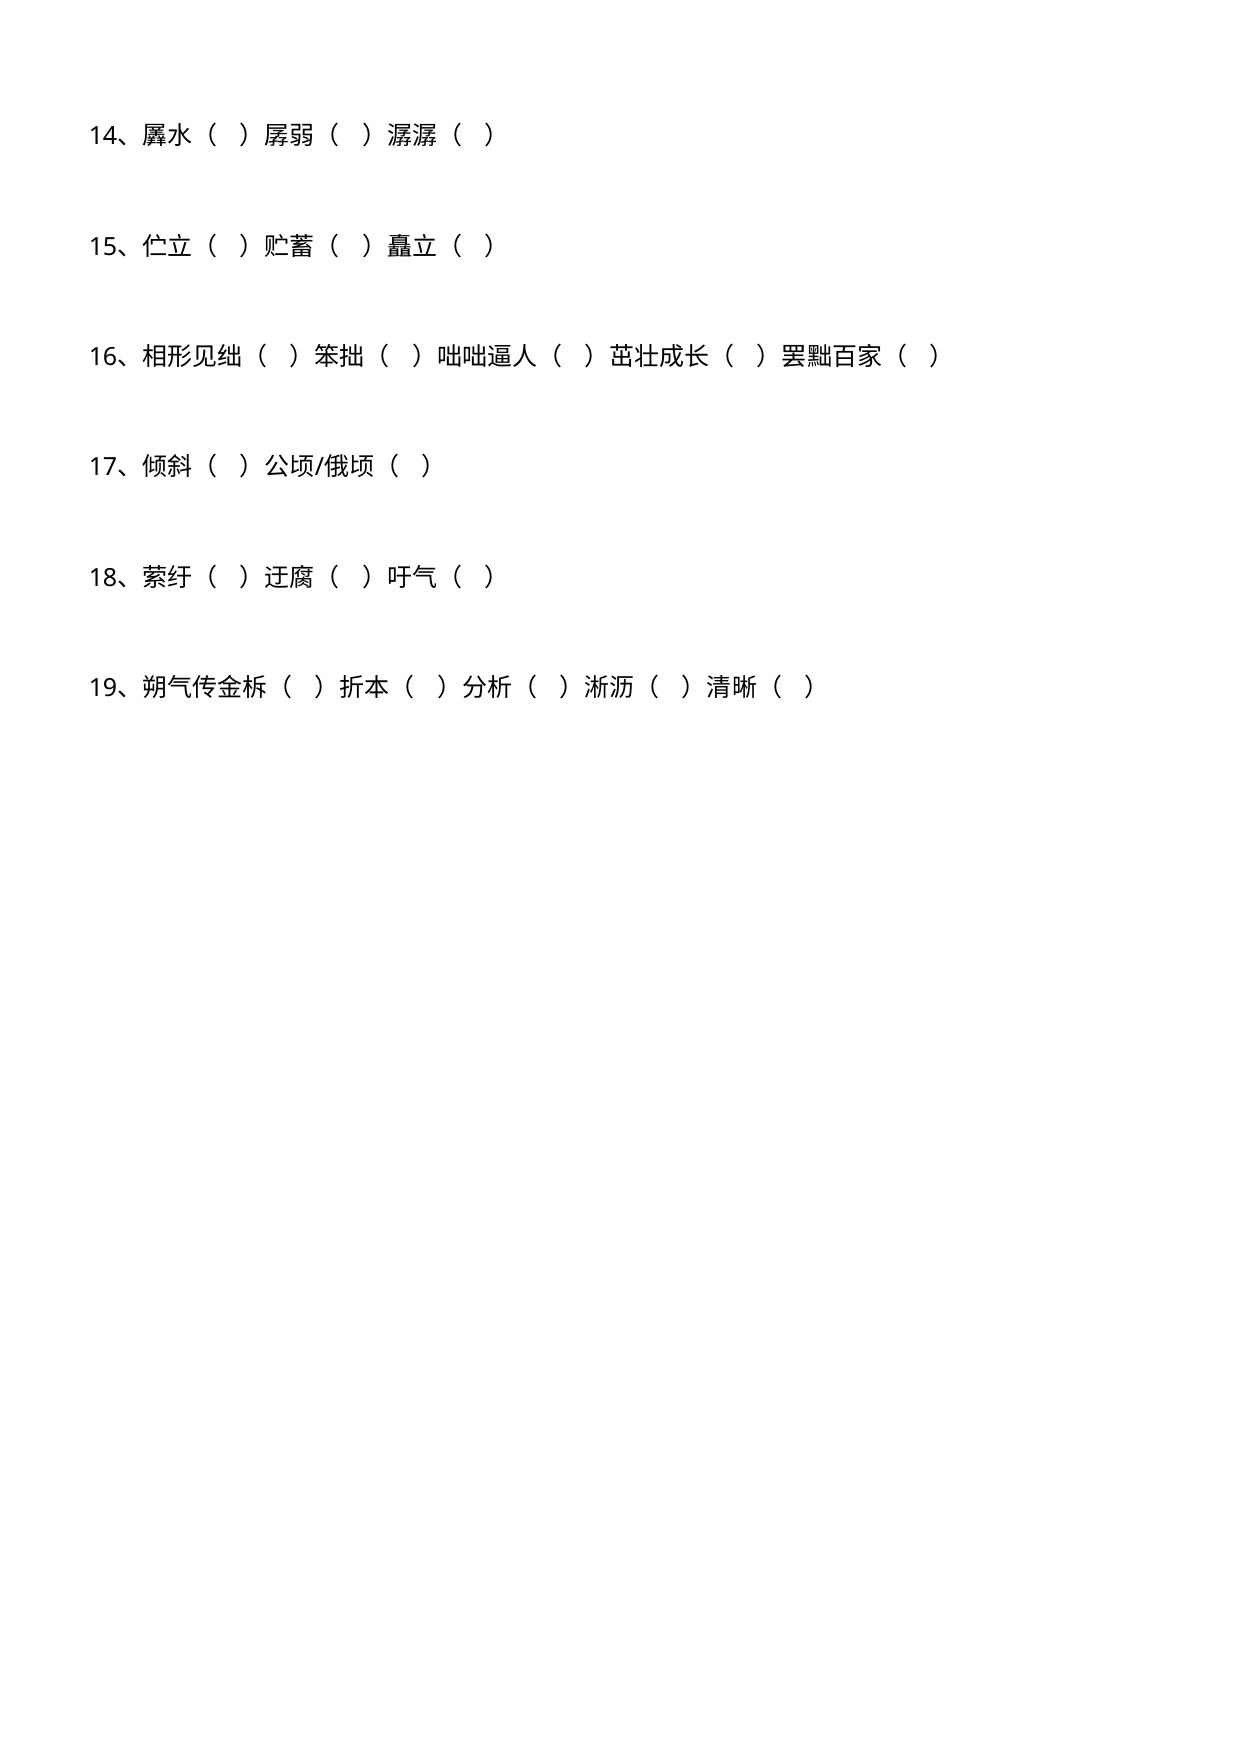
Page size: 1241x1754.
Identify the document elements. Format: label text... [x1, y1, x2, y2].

list 伫立（ ）贮蓄（ ）矗立（ ） [88, 207, 1152, 272]
list 倾斜（ ）公顷/俄顷（ ） [88, 428, 1152, 493]
list 相形见绌（ ）笨拙（ ）咄咄逼人（ ）茁壮成长（ ）罢黜百家（ ） [88, 318, 1152, 383]
list 萦纡（ ）迂腐（ ）吁气（ ） [88, 538, 1152, 603]
list 羼水（ ）孱弱（ ）潺潺（ ） [88, 97, 1152, 162]
list 朔气传金柝（ ）折本（ ）分析（ ）淅沥（ ）清晰（ ） [88, 648, 1152, 713]
